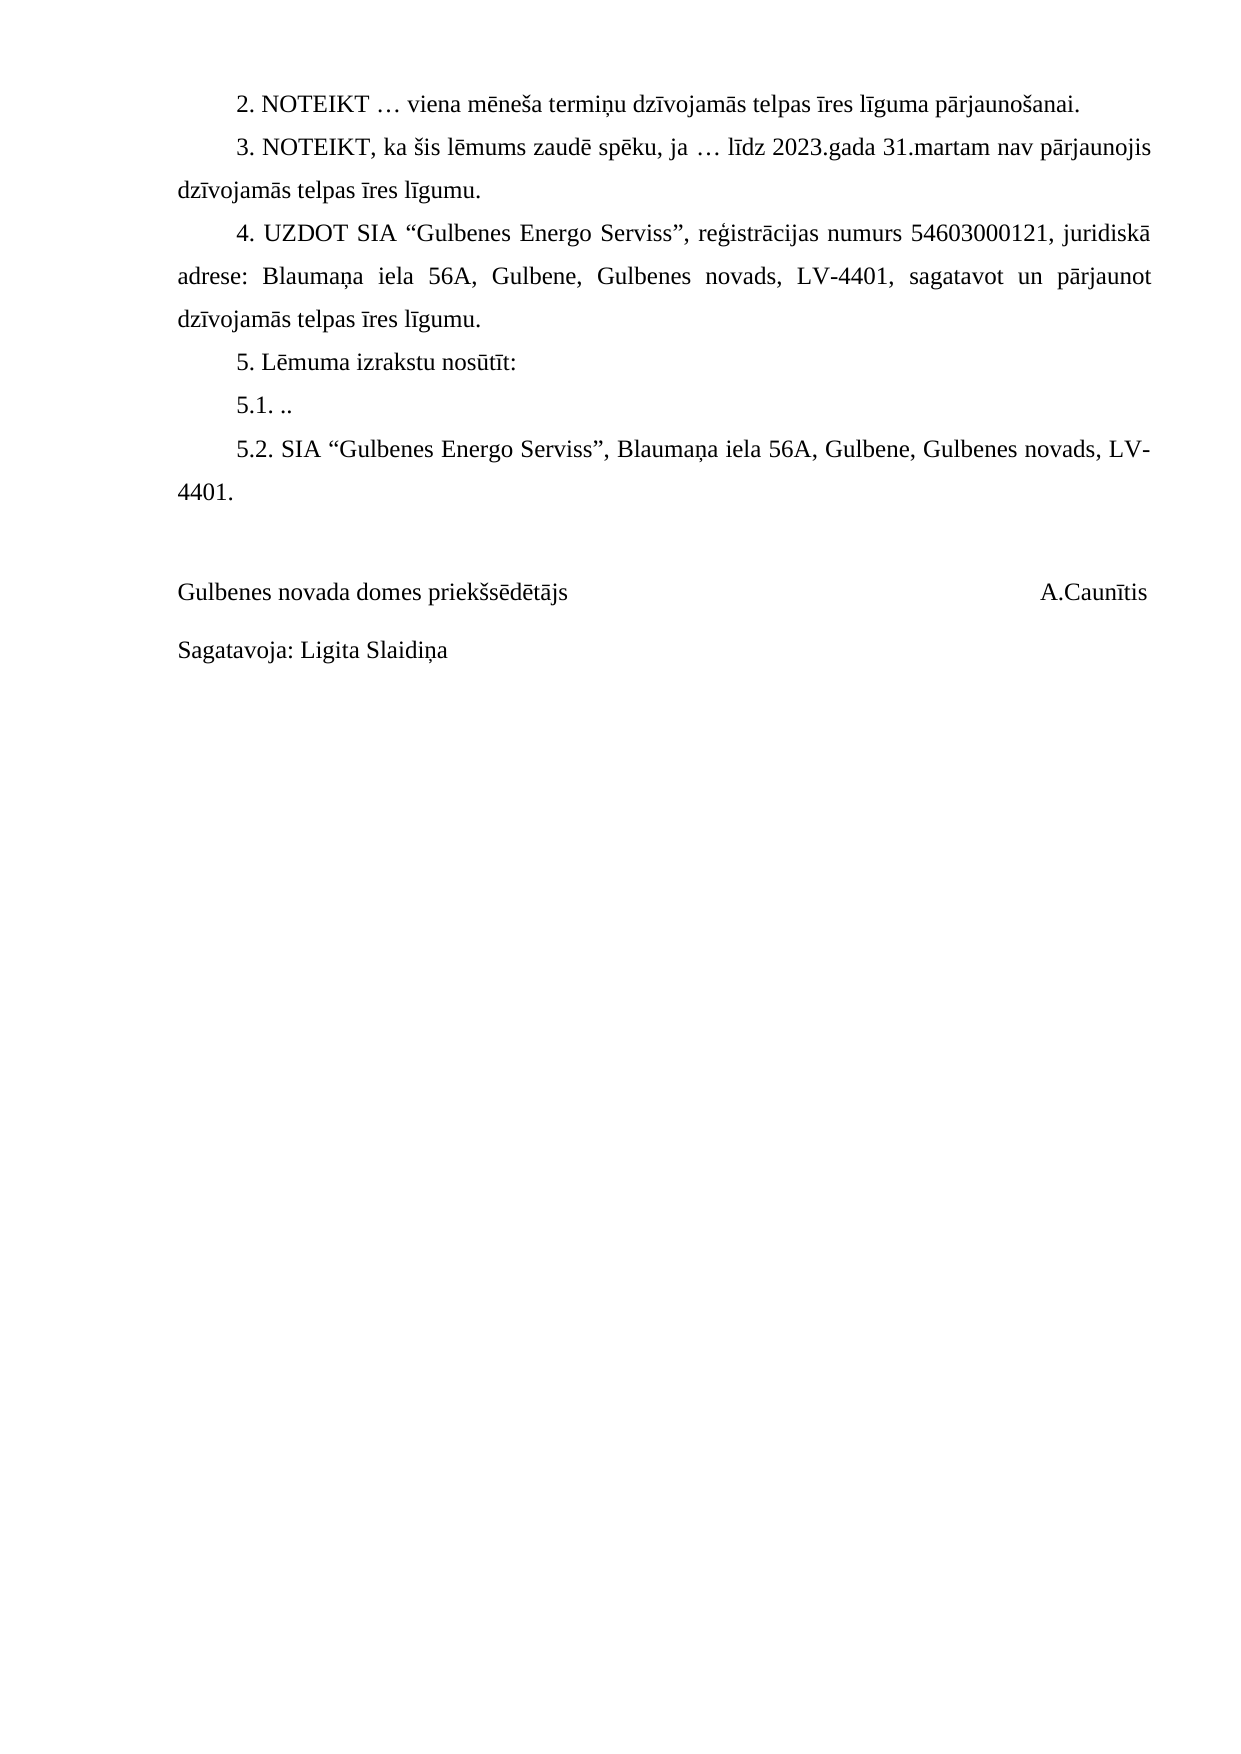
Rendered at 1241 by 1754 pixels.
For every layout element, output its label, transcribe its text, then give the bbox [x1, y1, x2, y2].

text Gulbenes novada domes priekšsēdētājs A.Caunītis [177, 577, 1152, 606]
text 5.2. SIA “Gulbenes Energo Serviss”, Blaumaņa iela 56A, Gulbene, Gulbenes novads, LV-4401. [177, 434, 1152, 506]
text 2. NOTEIKT … viena mēneša termiņu dzīvojamās telpas īres līguma pārjaunošanai. [177, 89, 1152, 117]
text Sagatavoja: Ligita Slaidiņa [177, 635, 1152, 664]
text 5. Lēmuma izrakstu nosūtīt: [177, 347, 1152, 376]
text 4. UZDOT SIA “Gulbenes Energo Serviss”, reģistrācijas numurs 54603000121, juridiskā adrese: Blaumaņa iela 56A, Gulbene, Gulbenes novads, LV-4401, sagatavot un pārjaunot dzīvojamās telpas īres līgumu. [177, 218, 1152, 333]
text 3. NOTEIKT, ka šis lēmums zaudē spēku, ja … līdz 2023.gada 31.martam nav pārjaunojis dzīvojamās telpas īres līgumu. [177, 132, 1152, 204]
text 5.1. .. [177, 391, 1152, 419]
